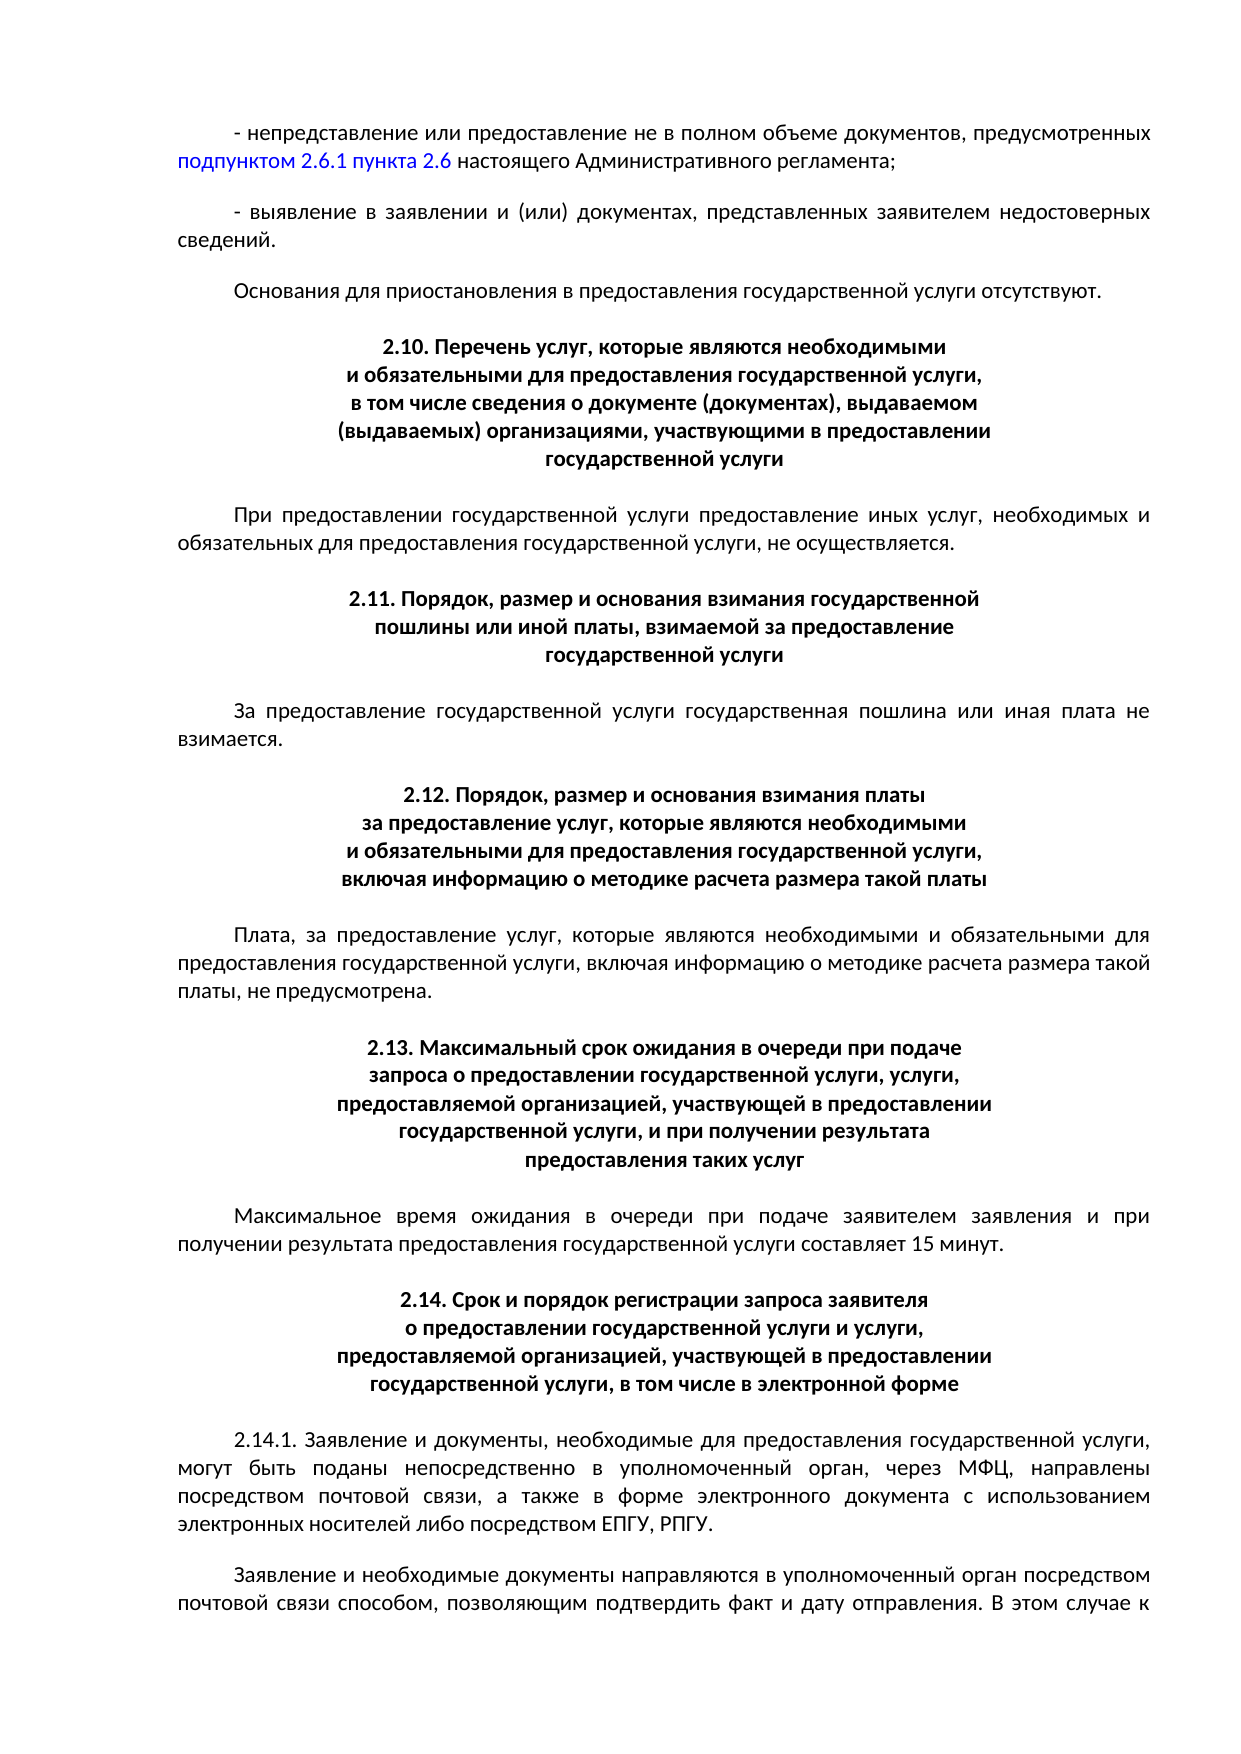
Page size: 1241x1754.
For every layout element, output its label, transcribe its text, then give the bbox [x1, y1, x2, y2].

title предоставляемой организацией, участвующей в предоставлении [177, 1089, 1152, 1117]
text Максимальное время ожидания в очереди при подаче заявителем заявления и при получении результата предоставления государственной услуги составляет 15 минут. [177, 1201, 1152, 1257]
title включая информацию о методике расчета размера такой платы [177, 864, 1152, 892]
title пошлины или иной платы, взимаемой за предоставление [177, 612, 1152, 640]
title в том числе сведения о документе (документах), выдаваемом [177, 388, 1152, 416]
title (выдаваемых) организациями, участвующими в предоставлении [177, 416, 1152, 444]
title 2.14. Срок и порядок регистрации запроса заявителя [177, 1285, 1152, 1313]
text - выявление в заявлении и (или) документах, представленных заявителем недостоверных сведений. [177, 197, 1152, 253]
title государственной услуги [177, 640, 1152, 668]
title 2.12. Порядок, размер и основания взимания платы [177, 780, 1152, 808]
title 2.11. Порядок, размер и основания взимания государственной [177, 584, 1152, 612]
text Основания для приостановления в предоставления государственной услуги отсутствуют. [177, 276, 1152, 304]
text - непредставление или предоставление не в полном объеме документов, предусмотренных подпунктом 2.6.1 пункта 2.6 настоящего Административного регламента; [177, 118, 1152, 174]
title предоставляемой организацией, участвующей в предоставлении [177, 1341, 1152, 1369]
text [177, 1560, 1152, 1616]
title 2.13. Максимальный срок ожидания в очереди при подаче [177, 1033, 1152, 1061]
title запроса о предоставлении государственной услуги, услуги, [177, 1061, 1152, 1089]
text 2.14.1. Заявление и документы, необходимые для предоставления государственной услуги, могут быть поданы непосредственно в уполномоченный орган, через МФЦ, направлены посредством почтовой связи, а также в форме электронного документа с использованием электронных носителей либо посредством ЕПГУ, РПГУ. [177, 1425, 1152, 1537]
title о предоставлении государственной услуги и услуги, [177, 1313, 1152, 1341]
title государственной услуги, в том числе в электронной форме [177, 1369, 1152, 1397]
title предоставления таких услуг [177, 1145, 1152, 1173]
title государственной услуги [177, 444, 1152, 472]
title и обязательными для предоставления государственной услуги, [177, 360, 1152, 388]
title за предоставление услуг, которые являются необходимыми [177, 808, 1152, 836]
text За предоставление государственной услуги государственная пошлина или иная плата не взимается. [177, 696, 1152, 752]
title государственной услуги, и при получении результата [177, 1117, 1152, 1145]
title и обязательными для предоставления государственной услуги, [177, 836, 1152, 864]
text При предоставлении государственной услуги предоставление иных услуг, необходимых и обязательных для предоставления государственной услуги, не осуществляется. [177, 500, 1152, 556]
text Плата, за предоставление услуг, которые являются необходимыми и обязательными для предоставления государственной услуги, включая информацию о методике расчета размера такой платы, не предусмотрена. [177, 921, 1152, 1004]
title 2.10. Перечень услуг, которые являются необходимыми [177, 332, 1152, 360]
